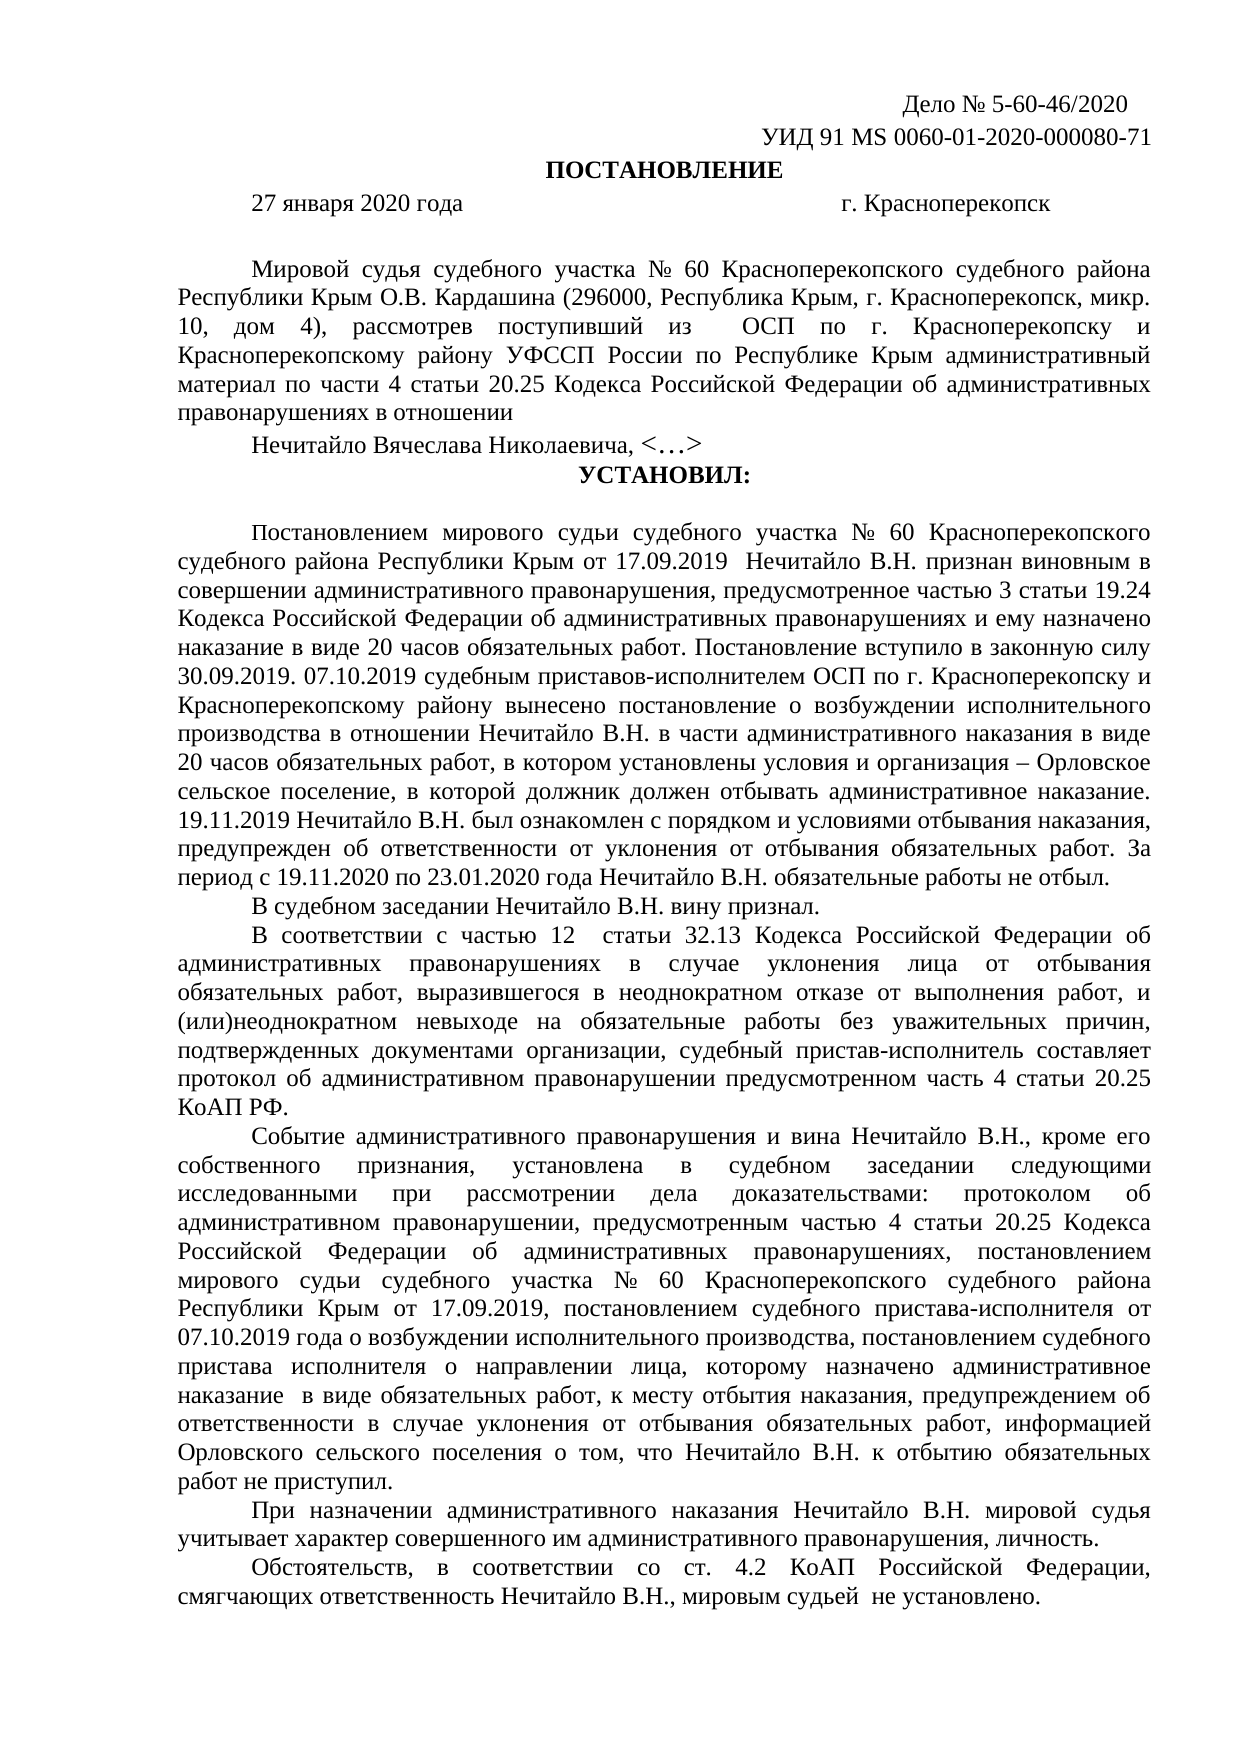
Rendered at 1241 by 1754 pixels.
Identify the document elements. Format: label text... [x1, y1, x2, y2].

text УИД 91 MS 0060-01-2020-000080-71 [177, 122, 1152, 150]
text Обстоятельств, в соответствии со ст. 4.2 КоАП Российской Федерации, смягчающих ответственность Нечитайло В.Н., мировым судьей не установлено. [177, 1552, 1152, 1610]
text В судебном заседании Нечитайло В.Н. вину признал. [177, 891, 1152, 920]
text Постановлением мирового судьи судебного участка № 60 Красноперекопского судебного района Республики Крым от 17.09.2019 Нечитайло В.Н. признан виновным в совершении административного правонарушения, предусмотренное частью 3 статьи 19.24 Кодекса Российской Федерации об административных правонарушениях и ему назначено наказание в виде 20 часов обязательных работ. Постановление вступило в законную силу 30.09.2019. 07.10.2019 судебным приставов-исполнителем ОСП по г. Красноперекопску и Красноперекопскому району вынесено постановление о возбуждении исполнительного производства в отношении Нечитайло В.Н. в части административного наказания в виде 20 часов обязательных работ, в котором установлены условия и организация – Орловское сельское поселение, в которой должник должен отбывать административное наказание. 19.11.2019 Нечитайло В.Н. был ознакомлен с порядком и условиями отбывания наказания, предупрежден об ответственности от уклонения от отбывания обязательных работ. За период с 19.11.2020 по 23.01.2020 года Нечитайло В.Н. обязательные работы не отбыл. [177, 517, 1152, 891]
text Нечитайло Вячеслава Николаевича, <…> [177, 426, 1152, 460]
text Мировой судья судебного участка № 60 Красноперекопского судебного района Республики Крым О.В. Кардашина (296000, Республика Крым, г. Красноперекопск, микр. 10, дом 4), рассмотрев поступивший из ОСП по г. Красноперекопску и Красноперекопскому району УФССП России по Республике Крым административный материал по части 4 статьи 20.25 Кодекса Российской Федерации об административных правонарушениях в отношении [177, 254, 1152, 426]
text ПОСТАНОВЛЕНИЕ [177, 155, 1152, 183]
text УСТАНОВИЛ: [177, 460, 1152, 488]
text Дело № 5-60-46/2020 [177, 89, 1152, 117]
text При назначении административного наказания Нечитайло В.Н. мировой судья учитывает характер совершенного им административного правонарушения, личность. [177, 1495, 1152, 1552]
text В соответствии с частью 12 статьи 32.13 Кодекса Российской Федерации об административных правонарушениях в случае уклонения лица от отбывания обязательных работ, выразившегося в неоднократном отказе от выполнения работ, и (или)неоднократном невыходе на обязательные работы без уважительных причин, подтвержденных документами организации, судебный пристав-исполнитель составляет протокол об административном правонарушении предусмотренном часть 4 статьи 20.25 КоАП РФ. [177, 920, 1152, 1121]
text Событие административного правонарушения и вина Нечитайло В.Н., кроме его собственного признания, установлена в судебном заседании следующими исследованными при рассмотрении дела доказательствами: протоколом об административном правонарушении, предусмотренным частью 4 статьи 20.25 Кодекса Российской Федерации об административных правонарушениях, постановлением мирового судьи судебного участка № 60 Красноперекопского судебного района Республики Крым от 17.09.2019, постановлением судебного пристава-исполнителя от 07.10.2019 года о возбуждении исполнительного производства, постановлением судебного пристава исполнителя о направлении лица, которому назначено административное наказание в виде обязательных работ, к месту отбытия наказания, предупреждением об ответственности в случае уклонения от отбывания обязательных работ, информацией Орловского сельского поселения о том, что Нечитайло В.Н. к отбытию обязательных работ не приступил. [177, 1121, 1152, 1495]
text 27 января 2020 года г. Красноперекопск [177, 188, 1152, 216]
